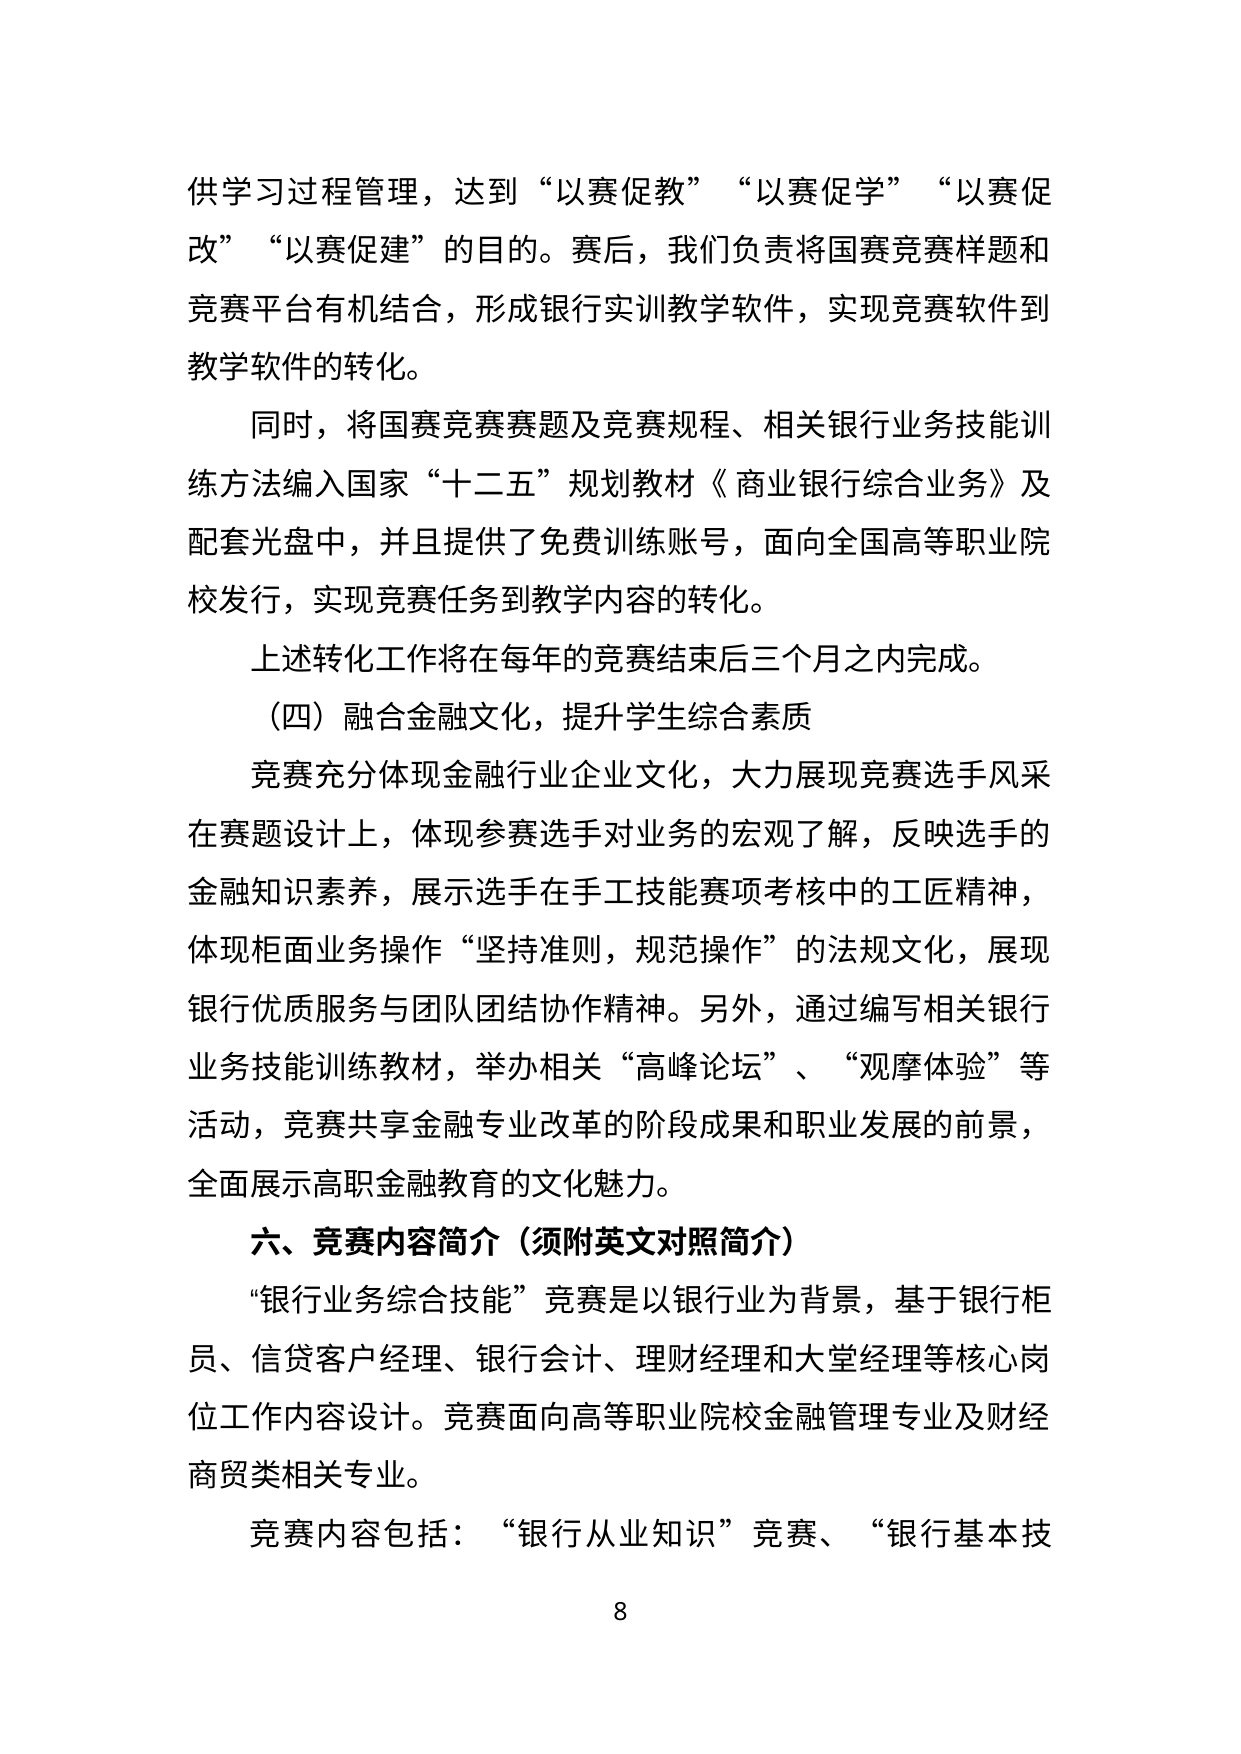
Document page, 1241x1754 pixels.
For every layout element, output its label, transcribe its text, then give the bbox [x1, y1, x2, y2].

text 六、竞赛内容简介（须附英文对照简介） [187, 1207, 1053, 1265]
text 上述转化工作将在每年的竞赛结束后三个月之内完成。 [187, 623, 1053, 682]
text 同时，将国赛竞赛赛题及竞赛规程、相关银行业务技能训练方法编入国家“十二五”规划教材《 商业银行综合业务》及配套光盘中，并且提供了免费训练账号，面向全国高等职业院校发行，实现竞赛任务到教学内容的转化。 [187, 390, 1053, 623]
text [187, 1498, 1053, 1557]
text “银行业务综合技能”竞赛是以银行业为背景，基于银行柜员、信贷客户经理、银行会计、理财经理和大堂经理等核心岗位工作内容设计。竞赛面向高等职业院校金融管理专业及财经商贸类相关专业。 [187, 1265, 1053, 1498]
text （四）融合金融文化，提升学生综合素质 [187, 682, 1053, 740]
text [187, 157, 1053, 390]
text 竞赛充分体现金融行业企业文化，大力展现竞赛选手风采。在赛题设计上，体现参赛选手对业务的宏观了解，反映选手的金融知识素养，展示选手在手工技能赛项考核中的工匠精神，体现柜面业务操作“坚持准则，规范操作”的法规文化，展现银行优质服务与团队团结协作精神。另外，通过编写相关银行业务技能训练教材，举办相关“高峰论坛”、“观摩体验”等活动，竞赛共享金融专业改革的阶段成果和职业发展的前景，全面展示高职金融教育的文化魅力。 [187, 740, 1053, 1207]
